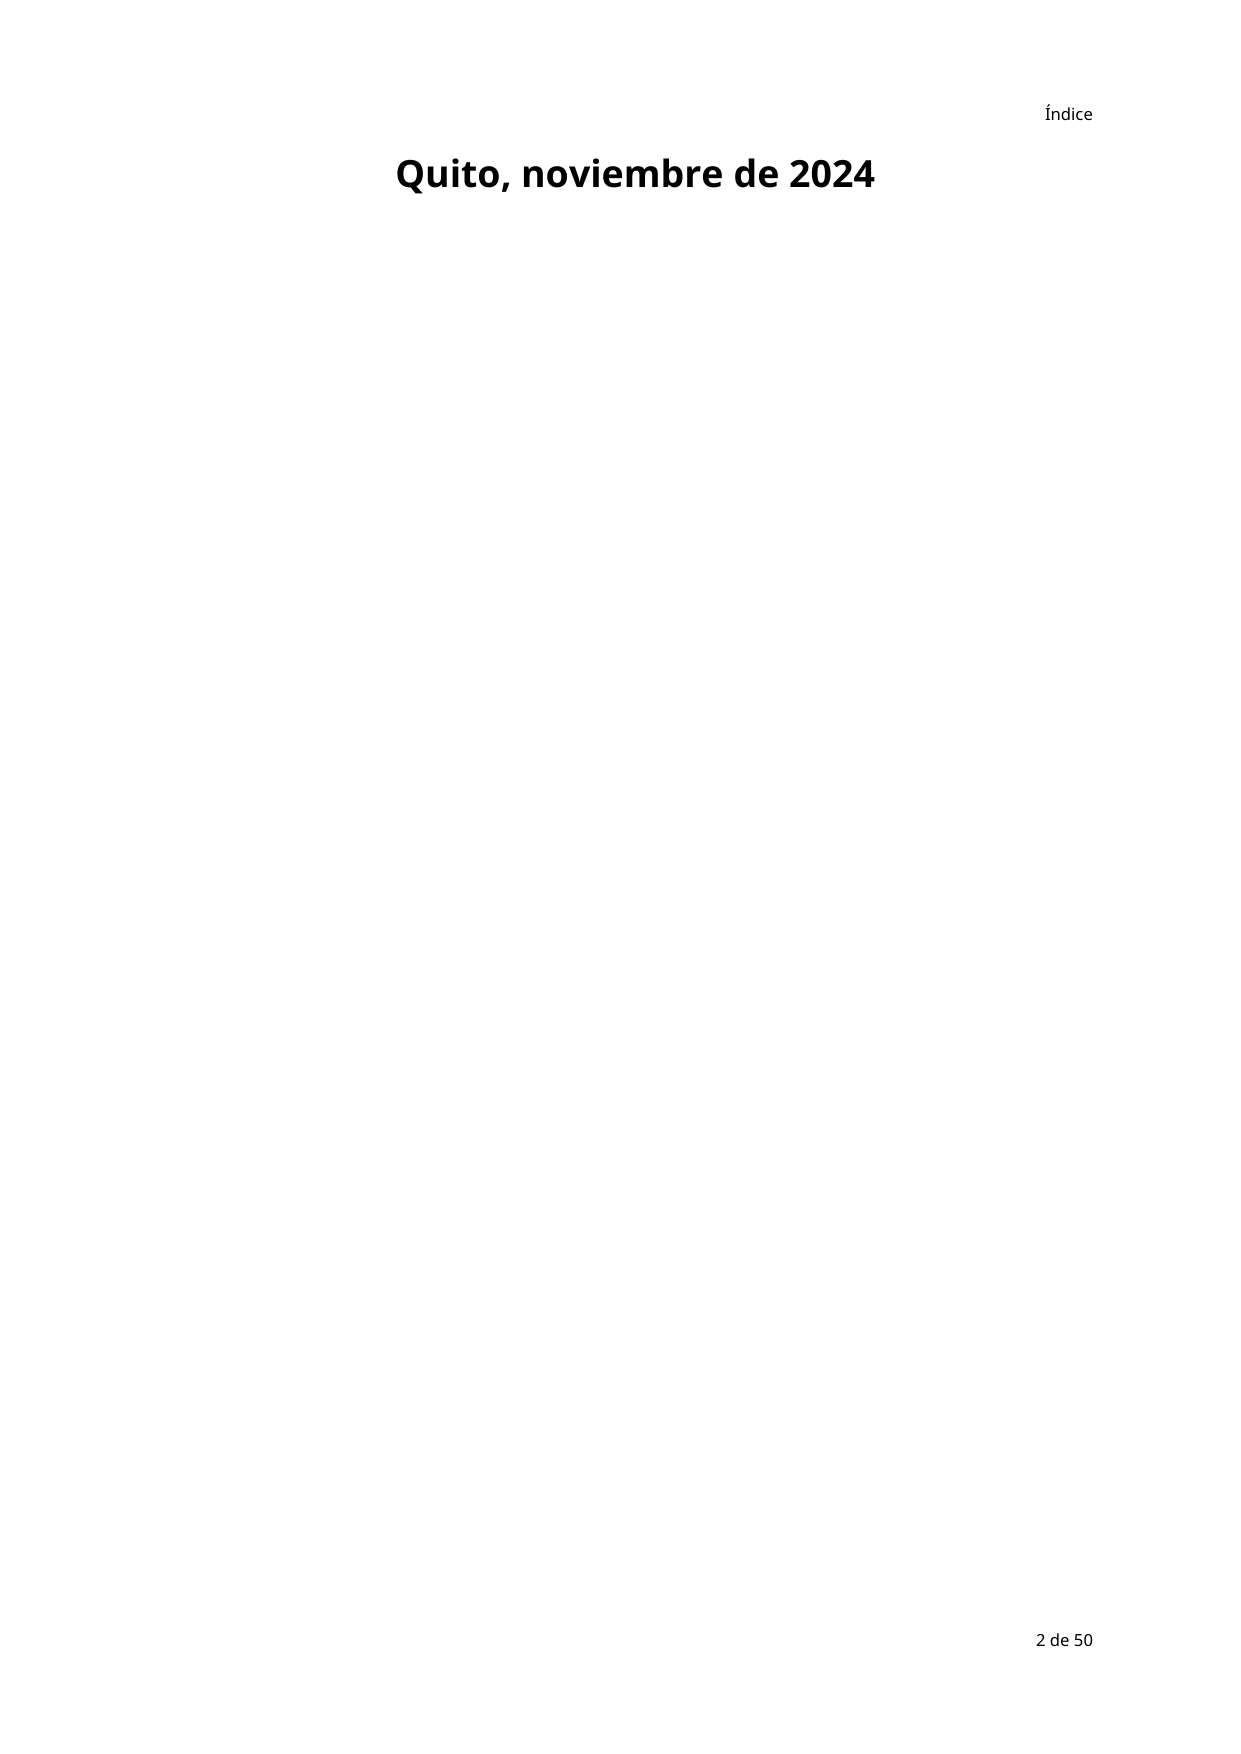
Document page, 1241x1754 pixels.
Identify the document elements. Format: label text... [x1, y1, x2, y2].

text Quito, noviembre de 2024 [177, 148, 1093, 199]
